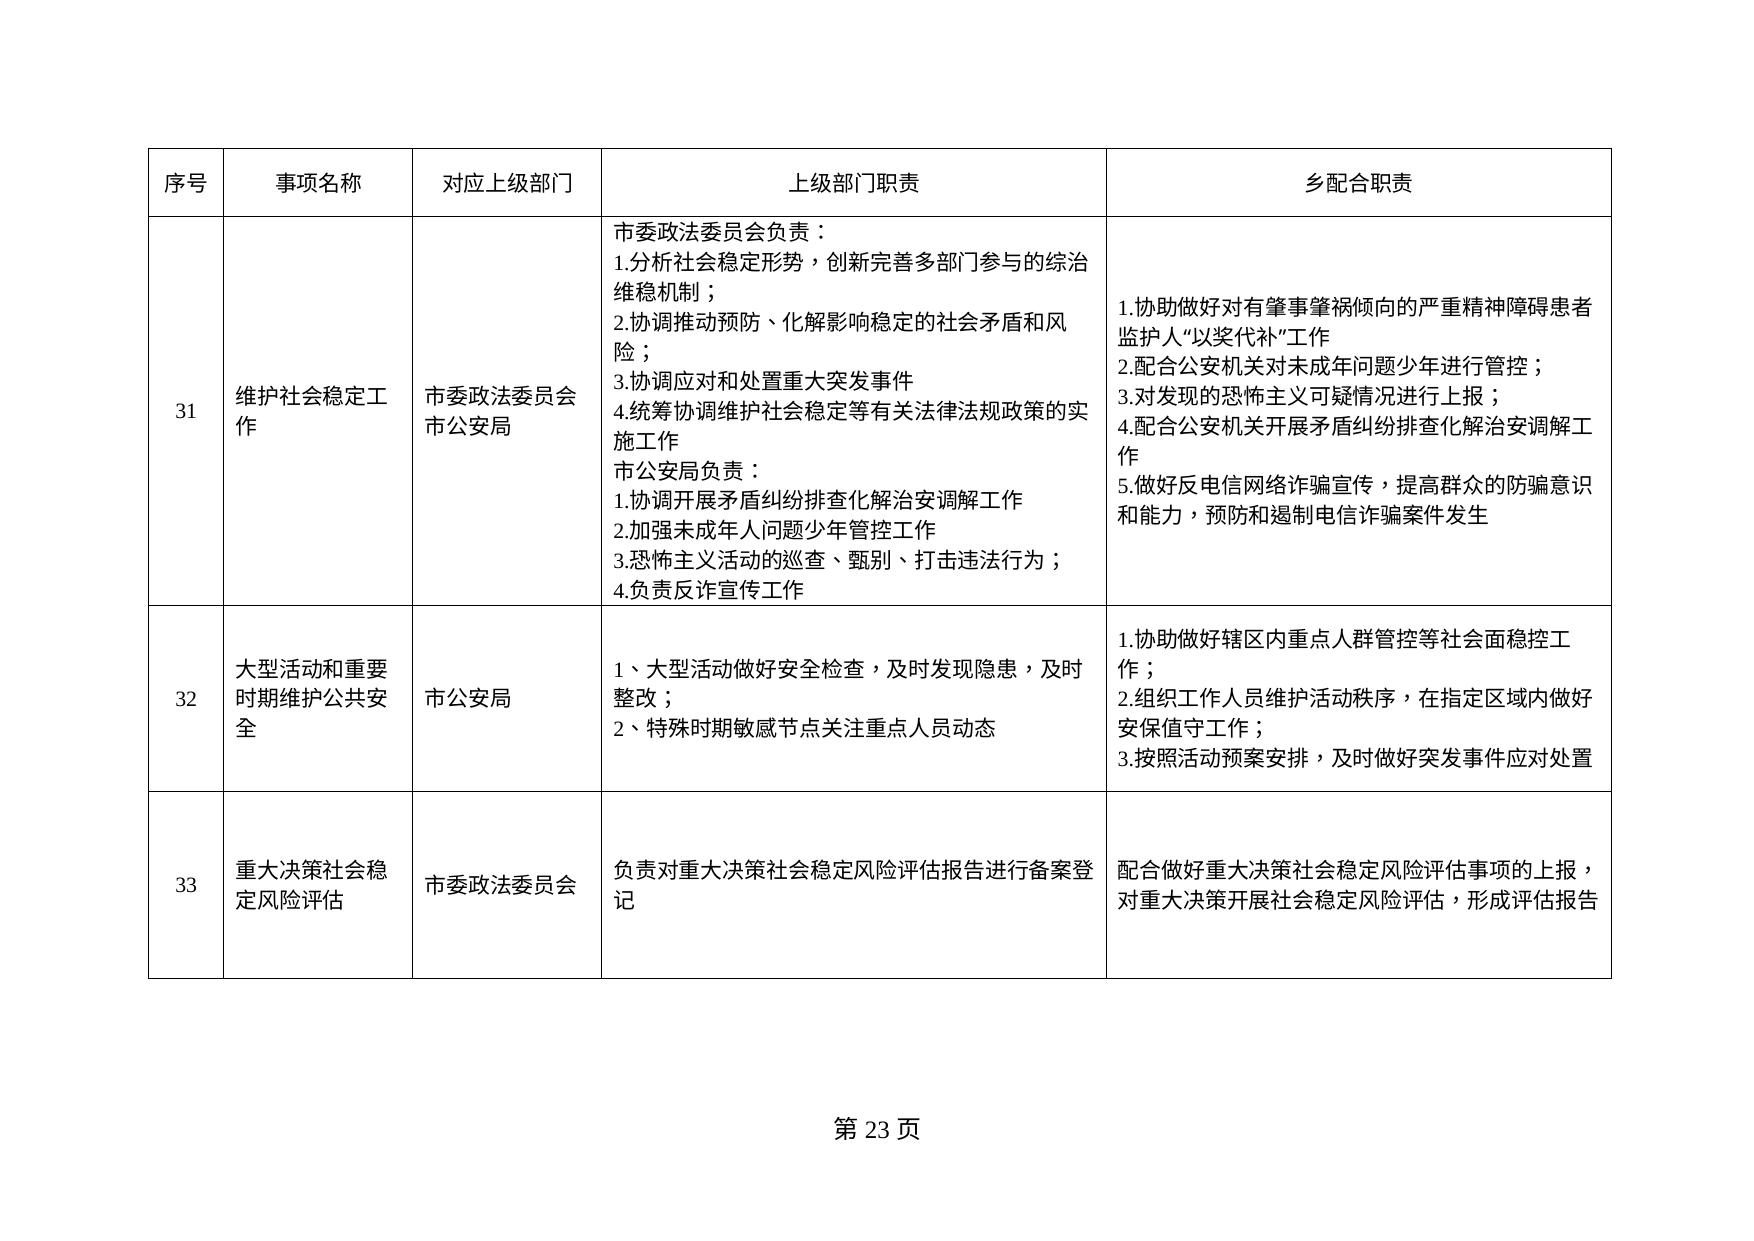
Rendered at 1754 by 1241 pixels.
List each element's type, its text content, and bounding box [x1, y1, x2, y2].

table_cell 市公安局 [413, 606, 601, 791]
table_cell 市委政法委员会负责： 1.分析社会稳定形势，创新完善多部门参与的综治维稳机制； 2.协调推动预防、化解影响稳定的社会矛盾和风险； 3.协调应对和处置重大突发事件 4.统筹协调维护社会稳定等有关法律法规政策的实施工作 市公安局负责： 1.协调开展矛盾纠纷排查化解治安调解工作 2.加强未成年人问题少年管控工作 3.恐怖主义活动的巡查、甄别、打击违法行为； 4.负责反诈宣传工作 [602, 217, 1106, 604]
table_cell 32 [149, 606, 223, 791]
table_cell 1.协助做好对有肇事肇祸倾向的严重精神障碍患者监护人“以奖代补”工作 2.配合公安机关对未成年问题少年进行管控； 3.对发现的恐怖主义可疑情况进行上报； 4.配合公安机关开展矛盾纠纷排查化解治安调解工作 5.做好反电信网络诈骗宣传，提高群众的防骗意识和能力，预防和遏制电信诈骗案件发生 [1107, 217, 1611, 604]
table_cell 1、大型活动做好安全检查，及时发现隐患，及时整改； 2、特殊时期敏感节点关注重点人员动态 [602, 606, 1106, 791]
table_cell 市委政法委员会 市公安局 [413, 217, 601, 604]
table_cell 33 [149, 792, 223, 977]
table_header 事项名称 [224, 149, 412, 216]
table_cell 维护社会稳定工作 [224, 217, 412, 604]
table_cell 1.协助做好辖区内重点人群管控等社会面稳控工作； 2.组织工作人员维护活动秩序，在指定区域内做好安保值守工作； 3.按照活动预案安排，及时做好突发事件应对处置 [1107, 606, 1611, 791]
table_cell 大型活动和重要时期维护公共安全 [224, 606, 412, 791]
table_cell 市委政法委员会 [413, 792, 601, 977]
table_header 对应上级部门 [413, 149, 601, 216]
table_cell 负责对重大决策社会稳定风险评估报告进行备案登记 [602, 792, 1106, 977]
table_cell 配合做好重大决策社会稳定风险评估事项的上报，对重大决策开展社会稳定风险评估，形成评估报告 [1107, 792, 1611, 977]
table_cell 重大决策社会稳定风险评估 [224, 792, 412, 977]
table_cell 31 [149, 217, 223, 604]
table_header 上级部门职责 [602, 149, 1106, 216]
table_header 序号 [149, 149, 223, 216]
table_header 乡配合职责 [1107, 149, 1611, 216]
